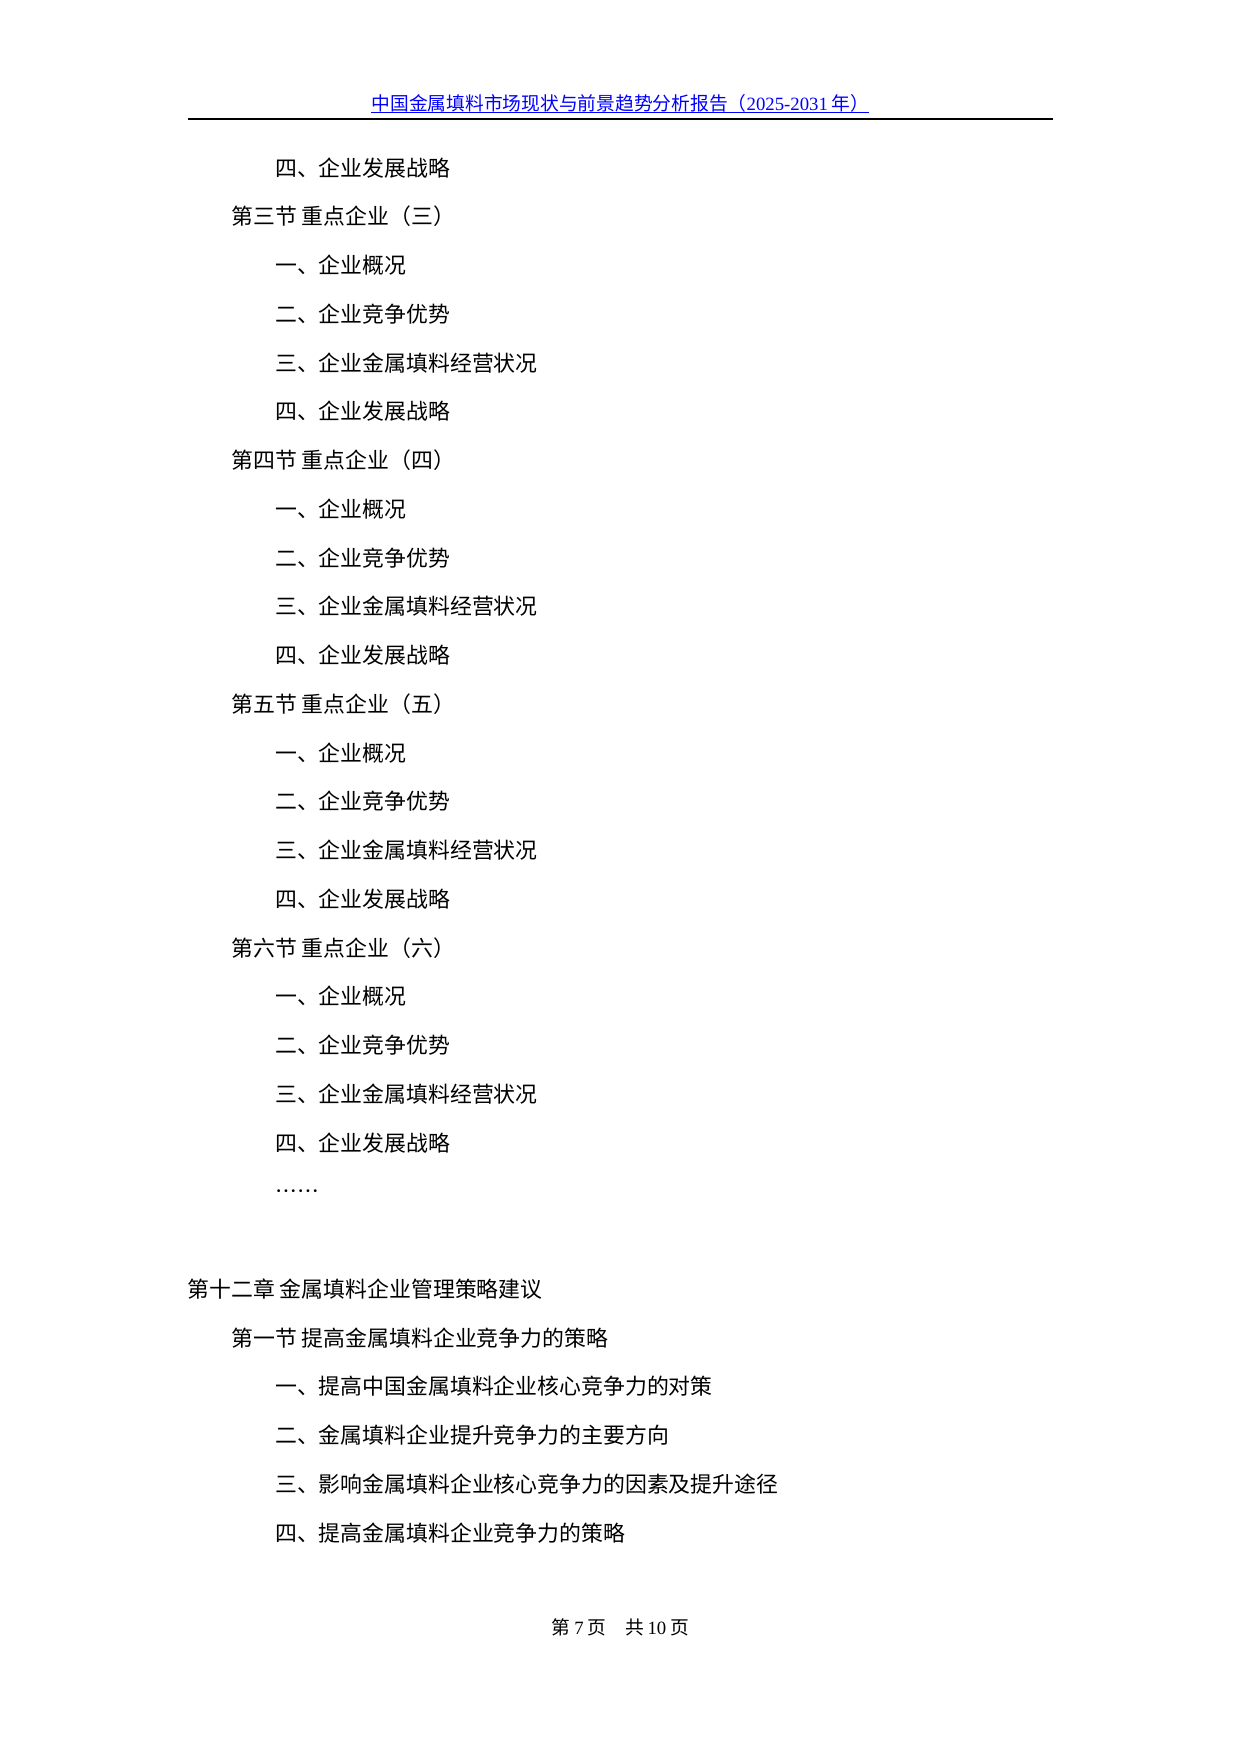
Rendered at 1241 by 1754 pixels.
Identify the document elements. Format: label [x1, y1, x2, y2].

text [187, 150, 1053, 1548]
